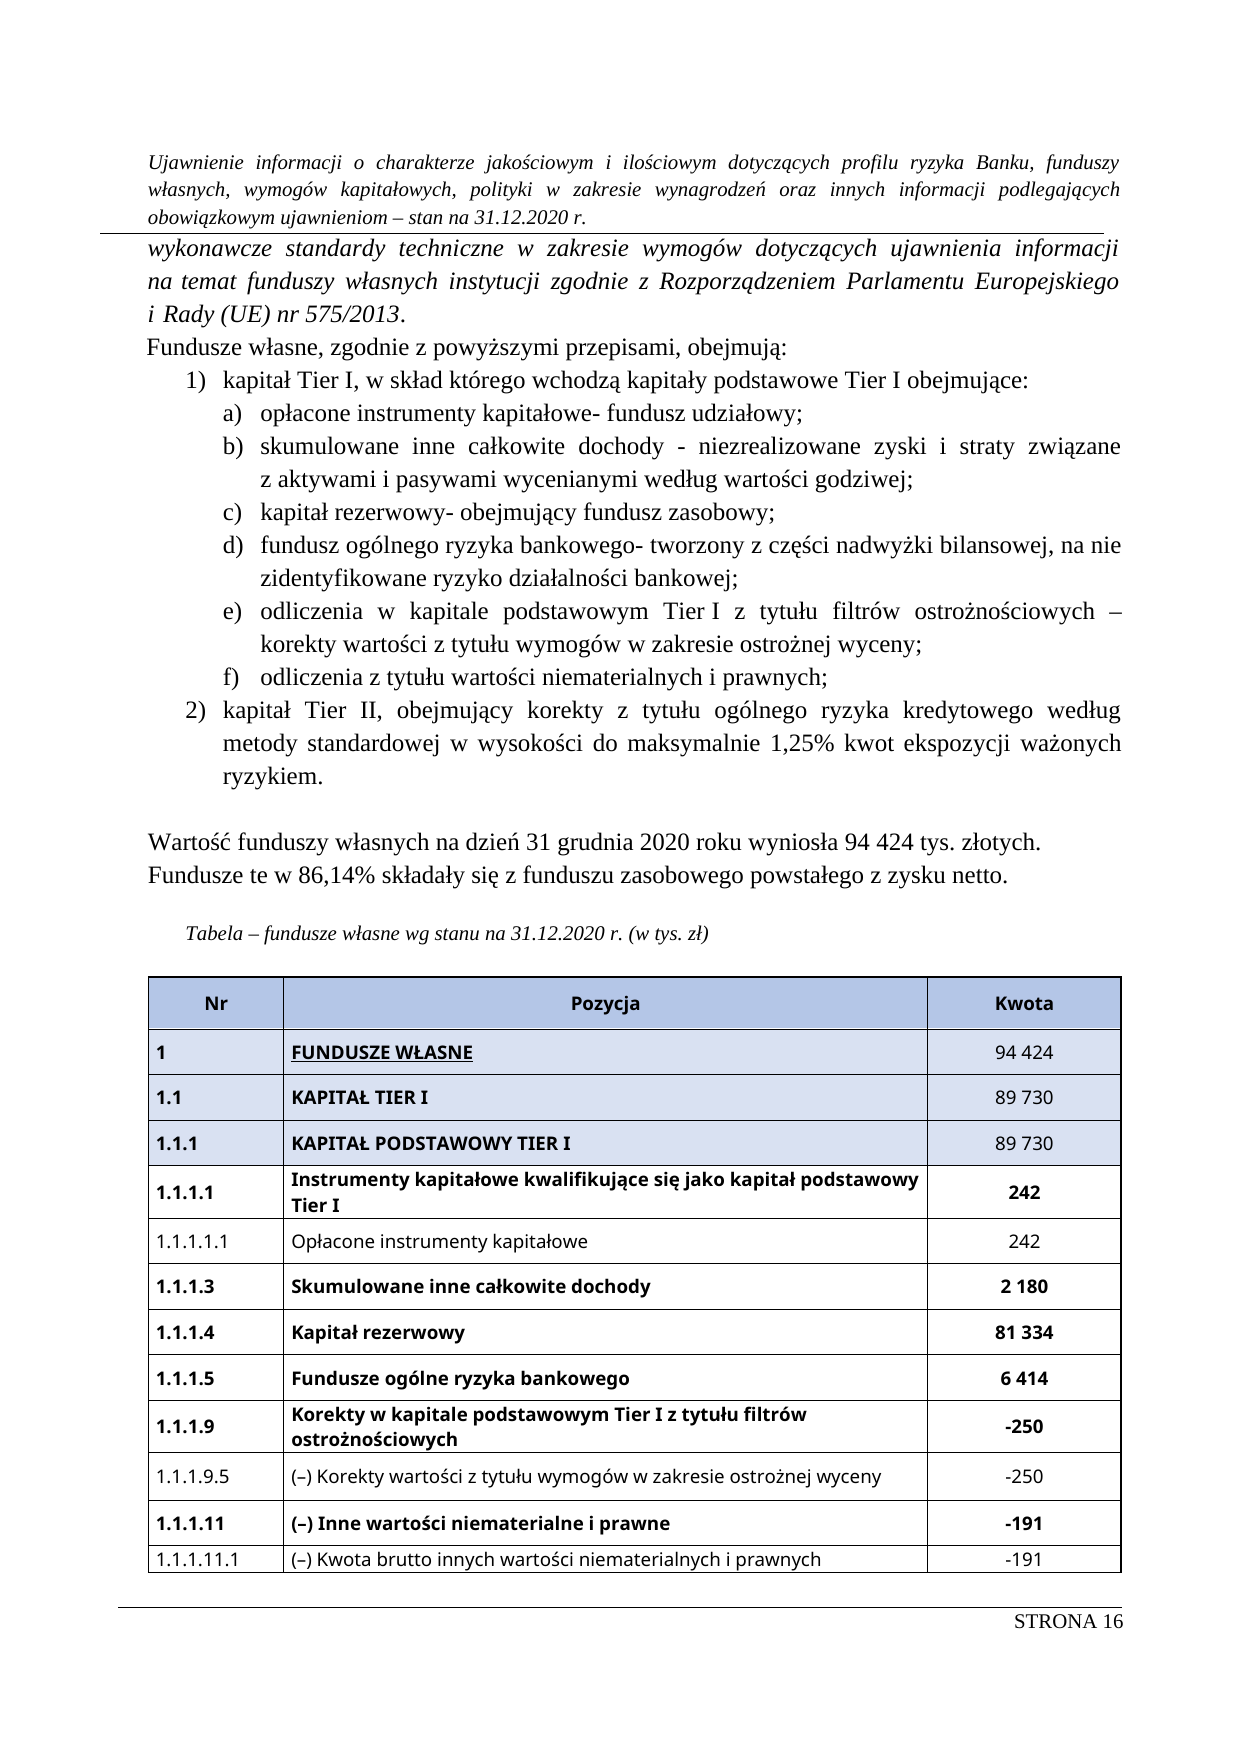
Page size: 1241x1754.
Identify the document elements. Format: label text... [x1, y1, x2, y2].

table_cell KAPITAŁ TIER I [284, 1075, 927, 1120]
table_cell 1.1.1.9.5 [149, 1453, 283, 1499]
table_cell 1.1.1.1 [149, 1166, 283, 1217]
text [146, 233, 1122, 328]
text Tabela – fundusze własne wg stanu na 31.12.2020 r. (w tys. zł) [185, 921, 1122, 945]
table_cell Instrumenty kapitałowe kwalifikujące się jako kapitał podstawowy Tier I [284, 1166, 927, 1217]
table_cell 1.1.1.4 [149, 1310, 283, 1354]
table_cell Opłacone instrumenty kapitałowe [284, 1219, 927, 1263]
table_cell -250 [928, 1453, 1120, 1499]
table_cell 89 730 [928, 1121, 1120, 1165]
table_cell Korekty w kapitale podstawowym Tier I z tytułu filtrów ostrożnościowych [284, 1401, 927, 1452]
table_header Pozycja [284, 978, 927, 1028]
table_cell Kapitał rezerwowy [284, 1310, 927, 1354]
list skumulowane inne całkowite dochody - niezrealizowane zyski i straty związane z aktywami i pasywami wycenianymi według wartości godziwej; [223, 431, 1122, 493]
list kapitał Tier I, w skład którego wchodzą kapitały podstawowe Tier I obejmujące: [185, 365, 1122, 394]
table_cell 1.1.1.11.1 [149, 1546, 283, 1572]
table_cell 1.1.1.5 [149, 1355, 283, 1400]
table_cell 1.1.1.9 [149, 1401, 283, 1452]
list opłacone instrumenty kapitałowe- fundusz udziałowy; [223, 398, 1122, 427]
table_cell (–) Korekty wartości z tytułu wymogów w zakresie ostrożnej wyceny [284, 1453, 927, 1499]
table_cell 242 [928, 1166, 1120, 1217]
table_header Kwota [928, 978, 1120, 1028]
table_cell 94 424 [928, 1030, 1120, 1074]
table_cell 1.1.1.11 [149, 1501, 283, 1545]
table_cell KAPITAŁ PODSTAWOWY TIER I [284, 1121, 927, 1165]
list odliczenia z tytułu wartości niematerialnych i prawnych; [223, 662, 1122, 691]
table_cell FUNDUSZE WŁASNE [284, 1030, 927, 1074]
list kapitał Tier II, obejmujący korekty z tytułu ogólnego ryzyka kredytowego według metody standardowej w wysokości do maksymalnie 1,25% kwot ekspozycji ważonych ryzykiem. [185, 695, 1122, 790]
table_cell 81 334 [928, 1310, 1120, 1354]
table_cell -250 [928, 1401, 1120, 1452]
table_header Nr [149, 978, 283, 1028]
list fundusz ogólnego ryzyka bankowego- tworzony z części nadwyżki bilansowej, na nie zidentyfikowane ryzyko działalności bankowej; [223, 530, 1122, 592]
table_cell 1.1 [149, 1075, 283, 1120]
text Fundusze własne, zgodnie z powyższymi przepisami, obejmują: [146, 332, 1122, 361]
table_cell 2 180 [928, 1264, 1120, 1309]
text Wartość funduszy własnych na dzień 31 grudnia 2020 roku wyniosła 94 424 tys. złotych. [148, 827, 1122, 856]
table_cell 1.1.1.3 [149, 1264, 283, 1309]
table_cell (–) Kwota brutto innych wartości niematerialnych i prawnych [284, 1546, 927, 1572]
table_cell 1.1.1.1.1 [149, 1219, 283, 1263]
table_cell 1 [149, 1030, 283, 1074]
table_cell (–) Inne wartości niematerialne i prawne [284, 1501, 927, 1545]
list odliczenia w kapitale podstawowym Tier I z tytułu filtrów ostrożnościowych – korekty wartości z tytułu wymogów w zakresie ostrożnej wyceny; [223, 596, 1122, 658]
table_cell 1.1.1 [149, 1121, 283, 1165]
table_cell 89 730 [928, 1075, 1120, 1120]
table_cell Skumulowane inne całkowite dochody [284, 1264, 927, 1309]
table_cell Fundusze ogólne ryzyka bankowego [284, 1355, 927, 1400]
table_cell 6 414 [928, 1355, 1120, 1400]
table_cell -191 [928, 1501, 1120, 1545]
list kapitał rezerwowy- obejmujący fundusz zasobowy; [223, 497, 1122, 526]
table_cell -191 [928, 1546, 1120, 1572]
text Fundusze te w 86,14% składały się z funduszu zasobowego powstałego z zysku netto. [148, 860, 1122, 889]
table_cell 242 [928, 1219, 1120, 1263]
